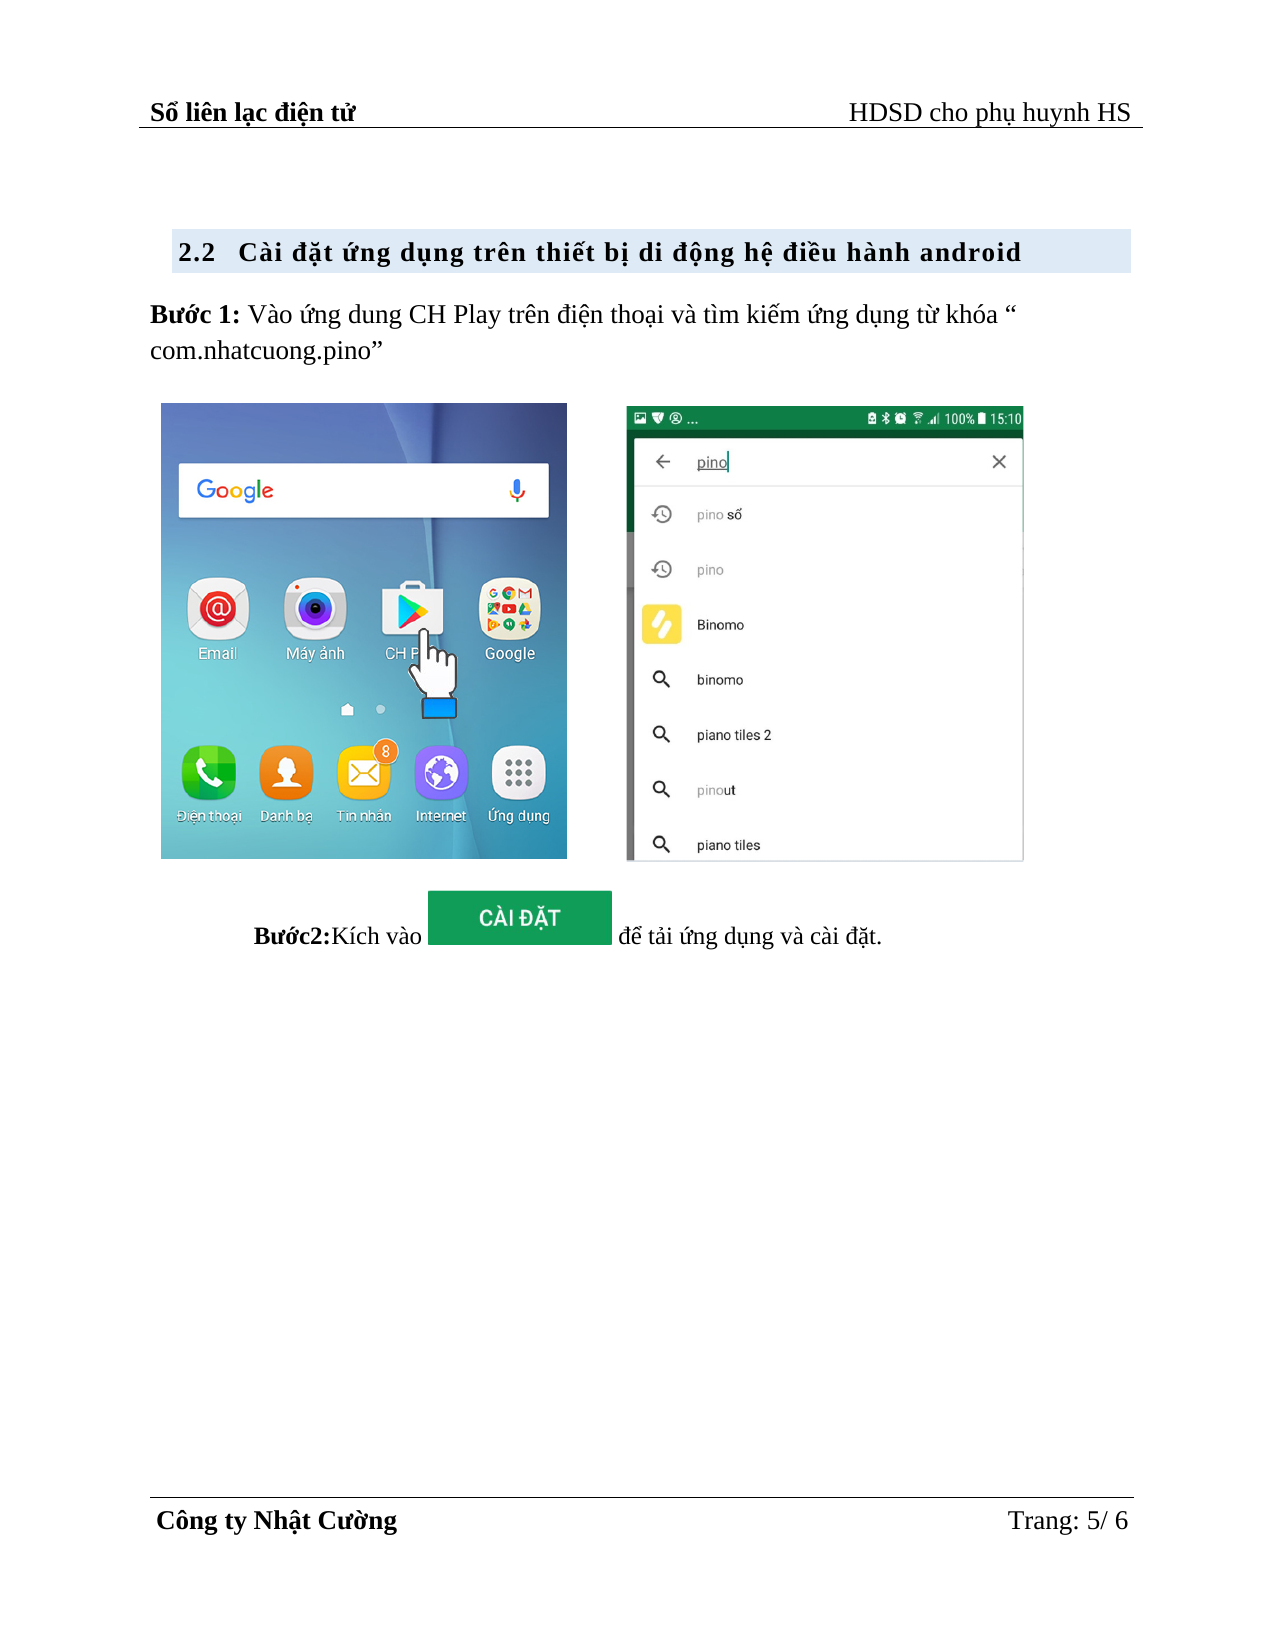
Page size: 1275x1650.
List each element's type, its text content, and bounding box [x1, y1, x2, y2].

picture [161, 403, 567, 859]
picture [428, 890, 612, 945]
subtitle Cài đặt ứng dụng trên thiết bị di động hệ điều hành android [178, 236, 1125, 267]
list Bước 1: Vào ứng dung CH Play trên điện thoại và tìm kiếm ứng dụng từ khóa “ com.nhatcuong.pino” [150, 299, 1125, 366]
text Bước2:Kích vào để tải ứng dụng và cài đặt. [225, 779, 1125, 949]
picture [626, 406, 1024, 779]
